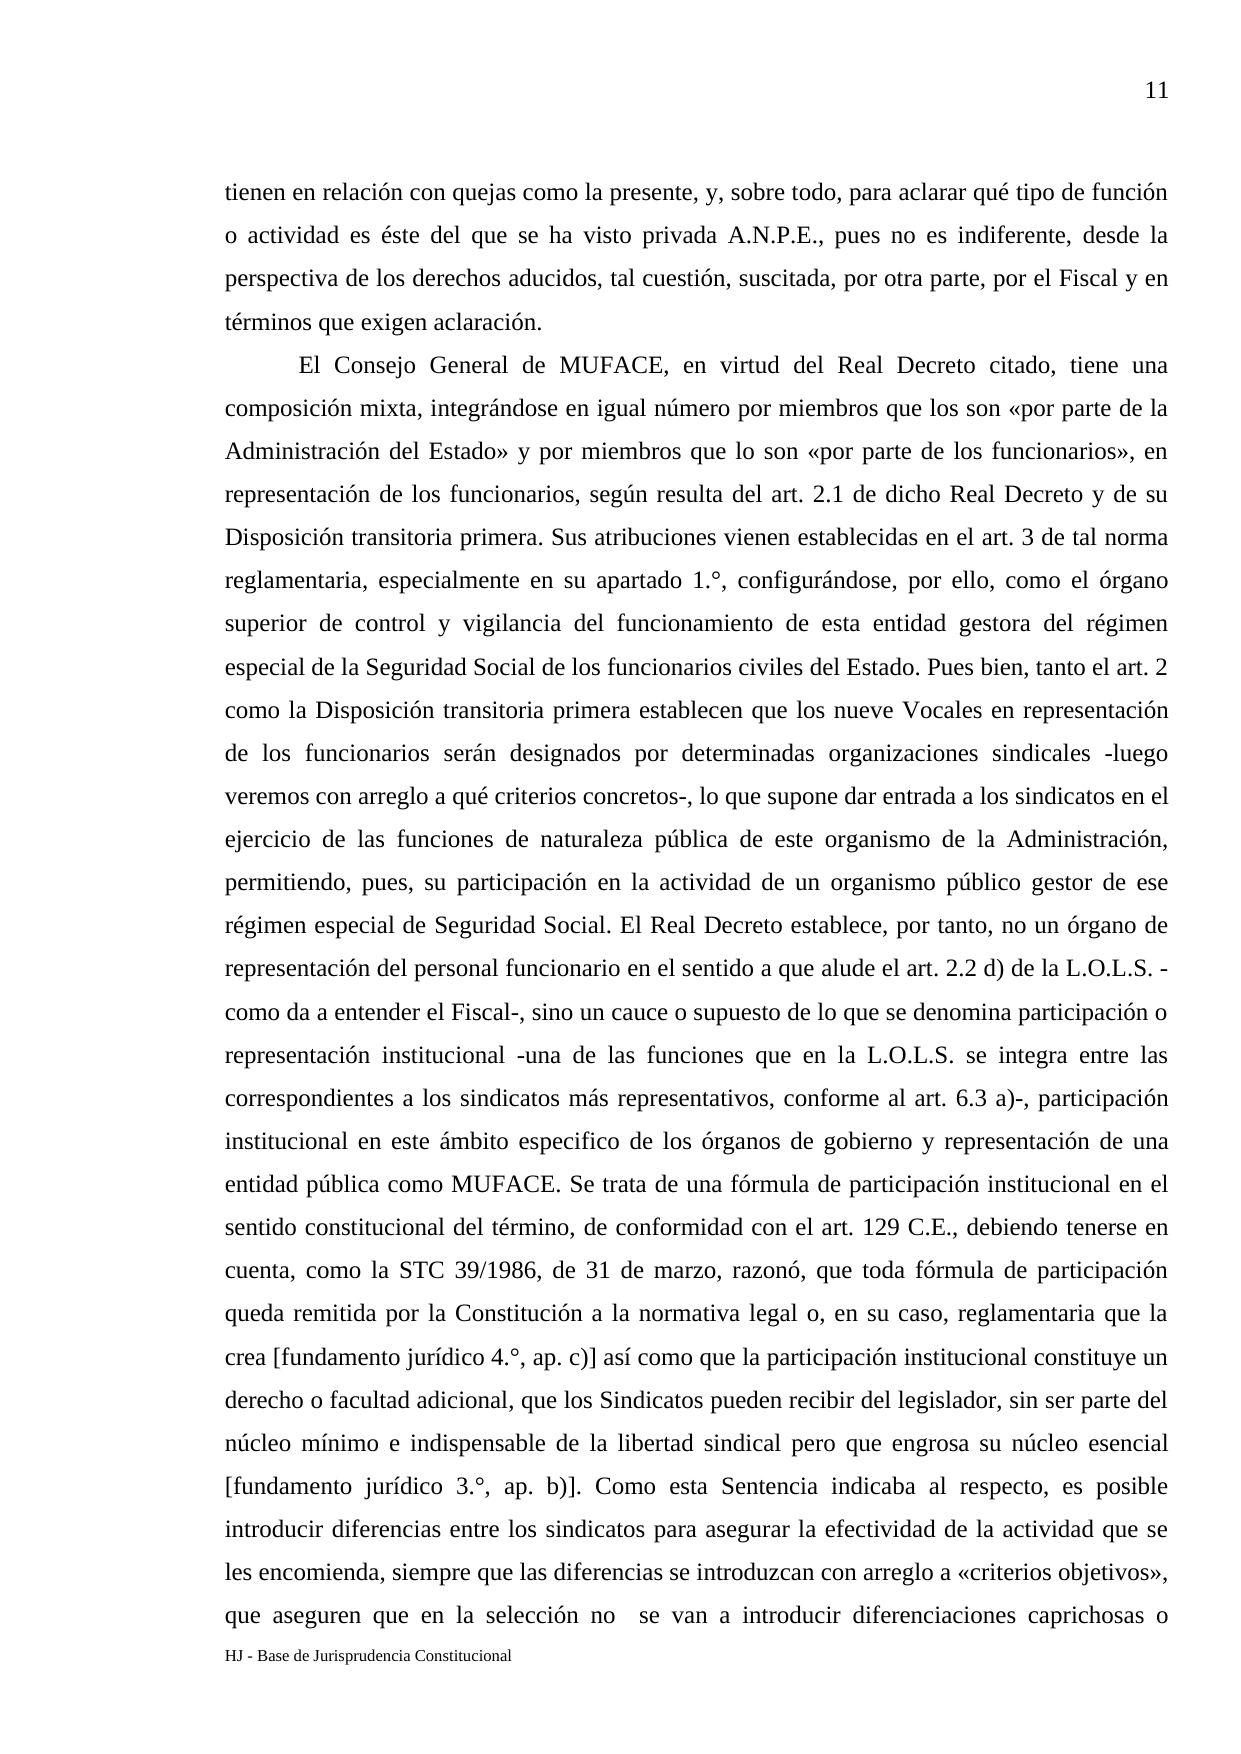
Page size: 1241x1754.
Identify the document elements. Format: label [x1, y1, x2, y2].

text [224, 177, 1169, 335]
text [224, 350, 1169, 1629]
